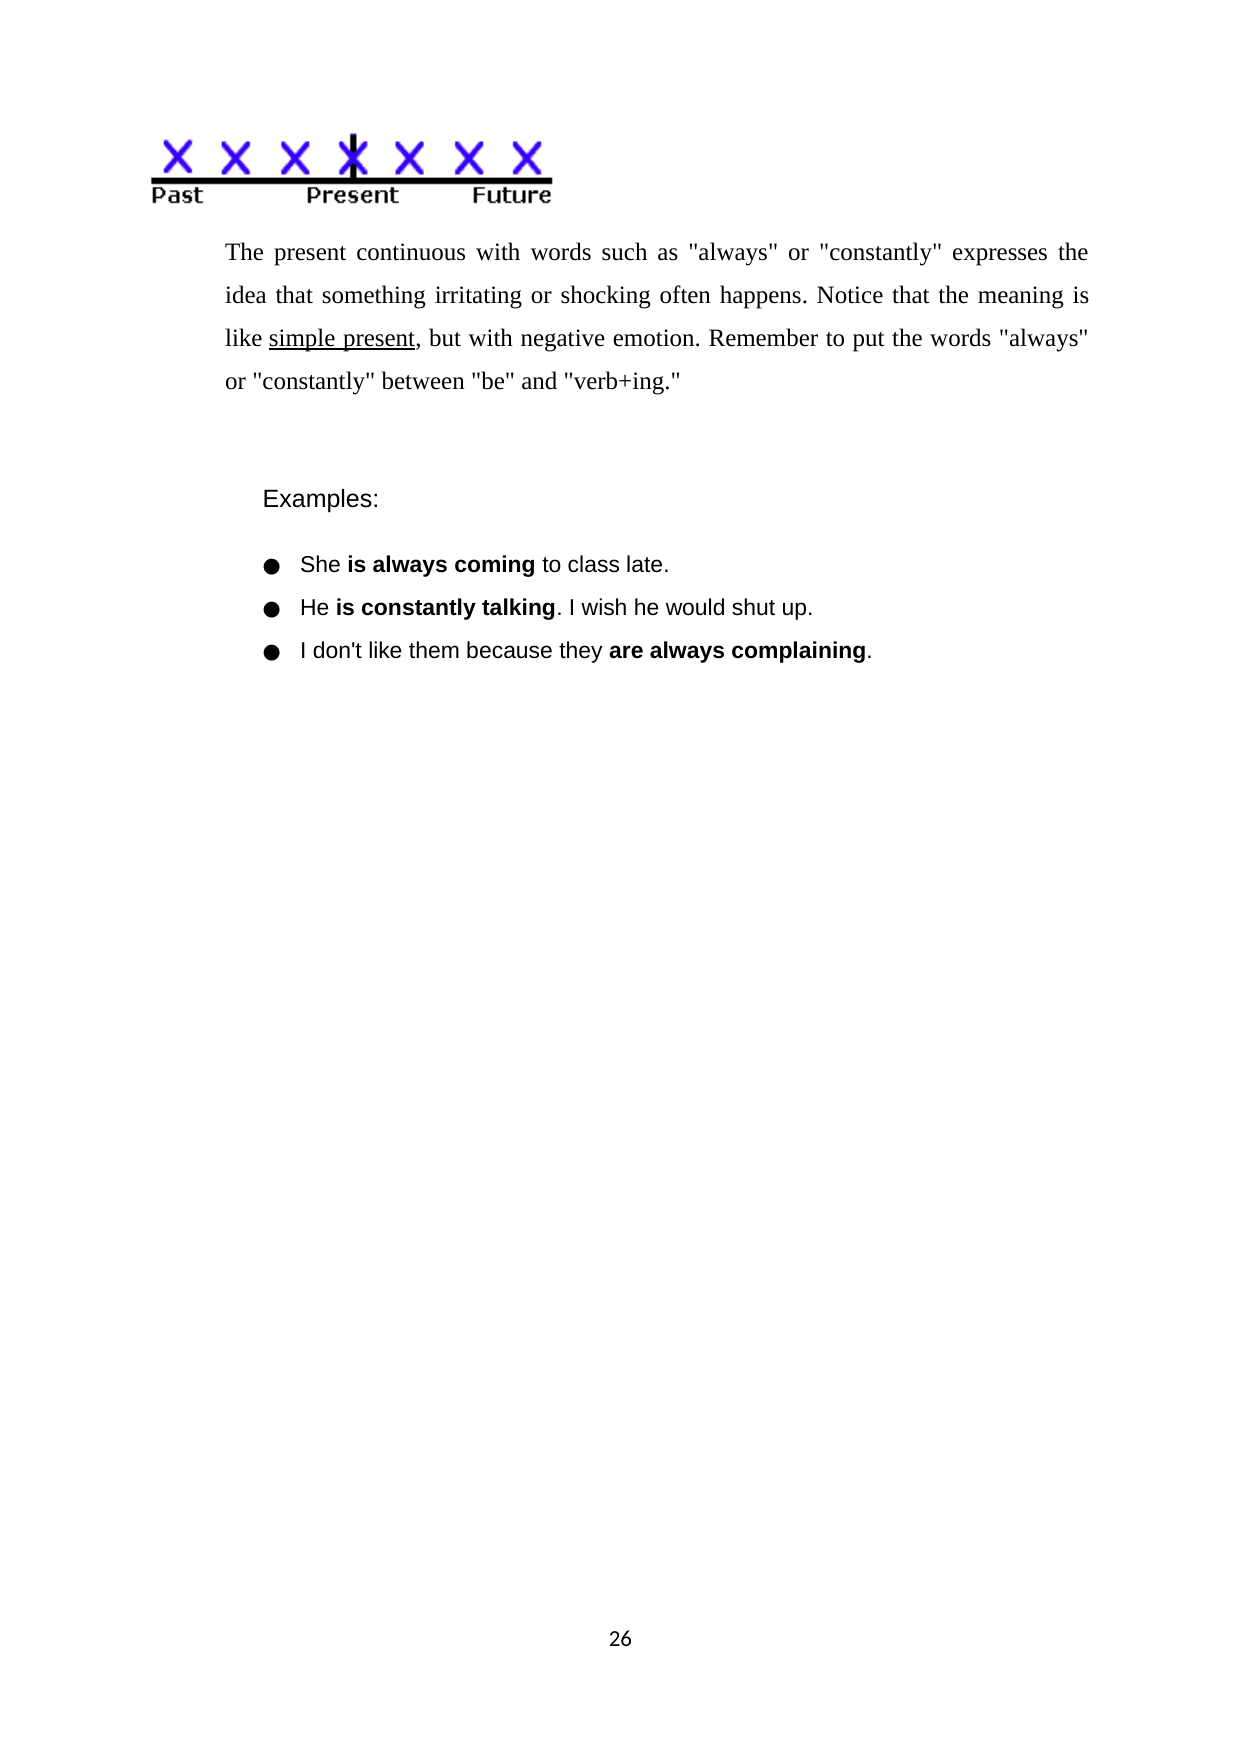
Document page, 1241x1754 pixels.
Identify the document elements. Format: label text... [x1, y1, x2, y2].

picture [150, 129, 554, 208]
list I don't like them because they are always complaining. [262, 627, 1090, 670]
list She is always coming to class late. [262, 542, 1090, 585]
text The present continuous with words such as "always" or "constantly" expresses the idea that something irritating or shocking often happens. Notice that the meaning is like simple present, but with negative emotion. Remember to put the words "always" or "constantly" between "be" and "verb+ing." [225, 237, 1090, 395]
list He is constantly talking. I wish he would shut up. [262, 585, 1090, 627]
text Examples: [225, 484, 1090, 513]
